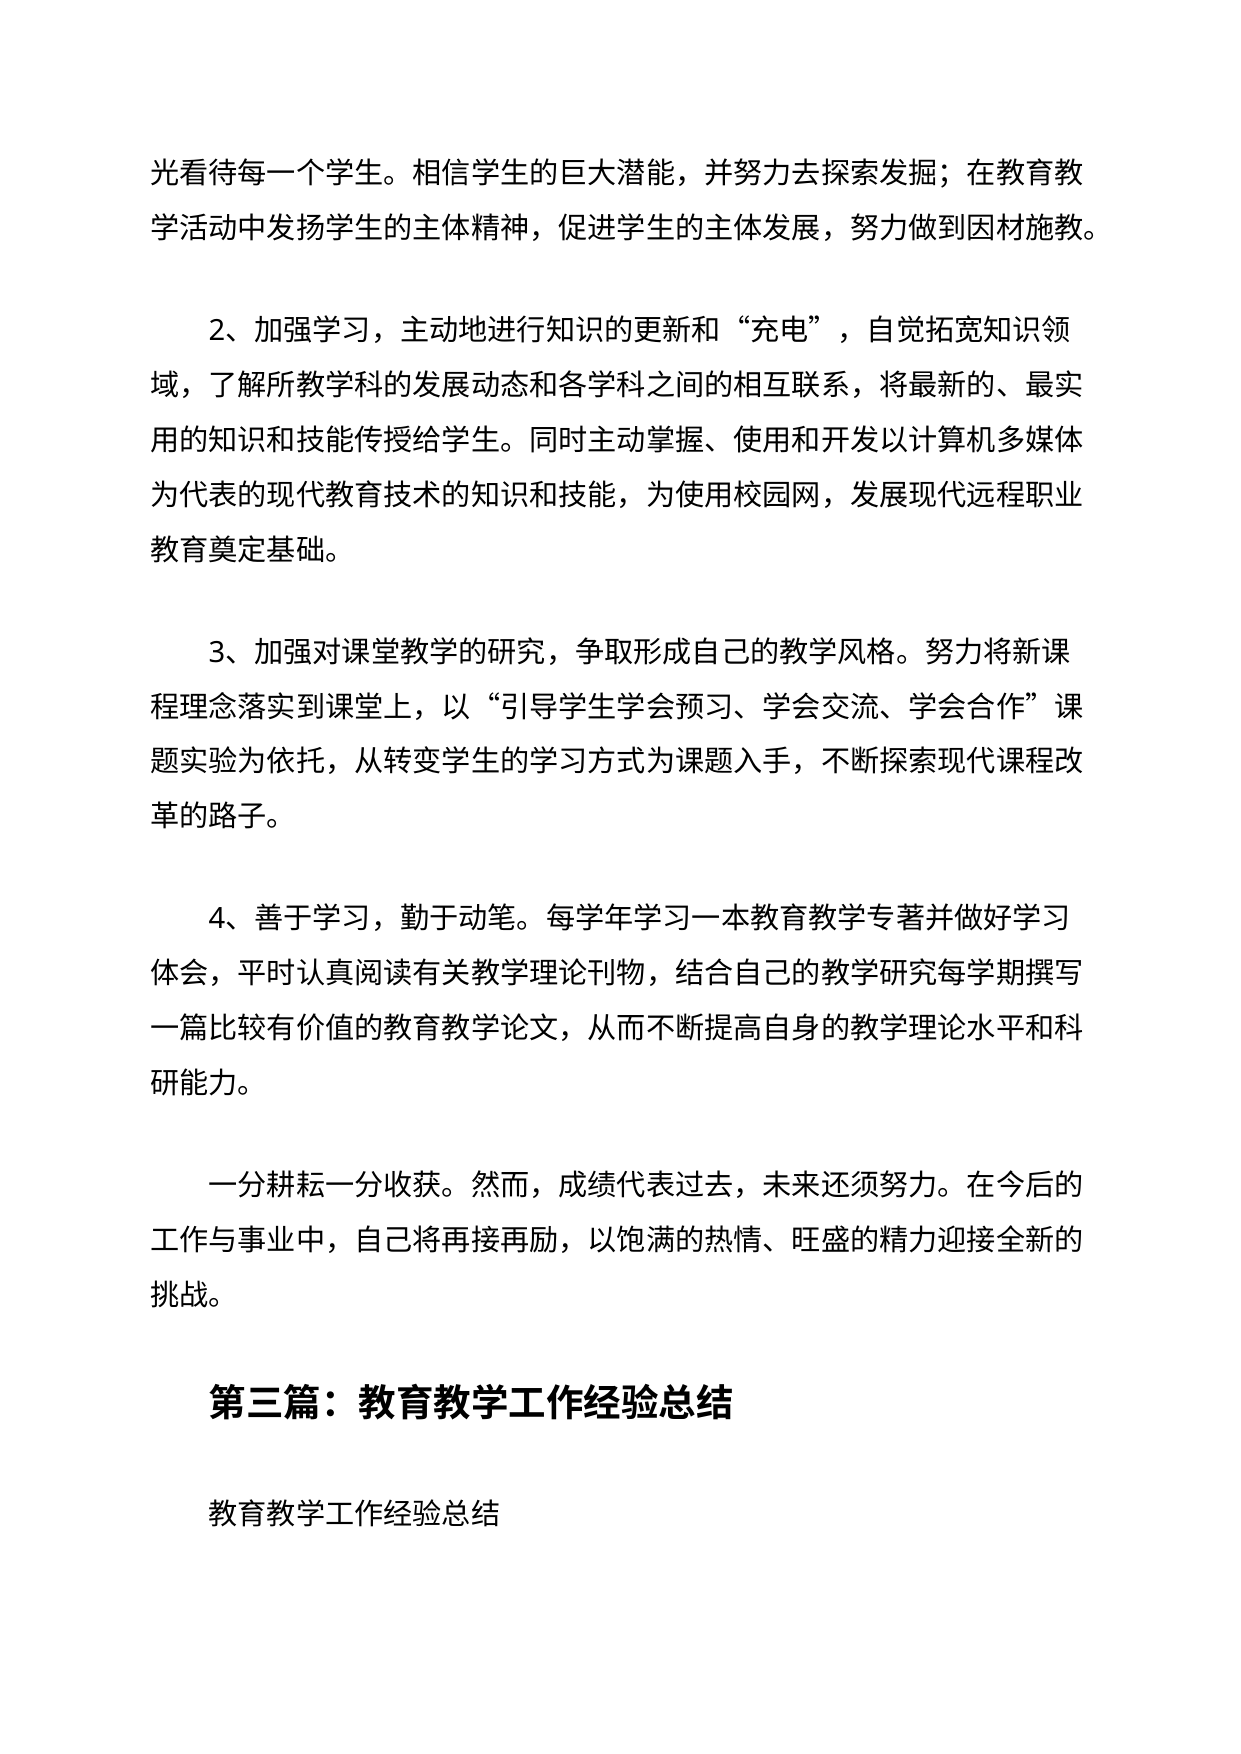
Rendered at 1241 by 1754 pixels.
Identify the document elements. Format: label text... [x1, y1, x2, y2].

text 第三篇：教育教学工作经验总结 [150, 1373, 1090, 1427]
text 教育教学工作经验总结 [150, 1490, 1090, 1532]
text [150, 150, 1090, 247]
text 2、加强学习，主动地进行知识的更新和“充电”，自觉拓宽知识领域，了解所教学科的发展动态和各学科之间的相互联系，将最新的、最实用的知识和技能传授给学生。同时主动掌握、使用和开发以计算机多媒体为代表的现代教育技术的知识和技能，为使用校园网，发展现代远程职业教育奠定基础。 [150, 307, 1090, 569]
text 4、善于学习，勤于动笔。每学年学习一本教育教学专著并做好学习体会，平时认真阅读有关教学理论刊物，结合自己的教学研究每学期撰写一篇比较有价值的教育教学论文，从而不断提高自身的教学理论水平和科研能力。 [150, 895, 1090, 1102]
text 一分耕耘一分收获。然而，成绩代表过去，未来还须努力。在今后的工作与事业中，自己将再接再励，以饱满的热情、旺盛的精力迎接全新的挑战。 [150, 1161, 1090, 1313]
text 3、加强对课堂教学的研究，争取形成自己的教学风格。努力将新课程理念落实到课堂上，以“引导学生学会预习、学会交流、学会合作”课题实验为依托，从转变学生的学习方式为课题入手，不断探索现代课程改革的路子。 [150, 628, 1090, 835]
